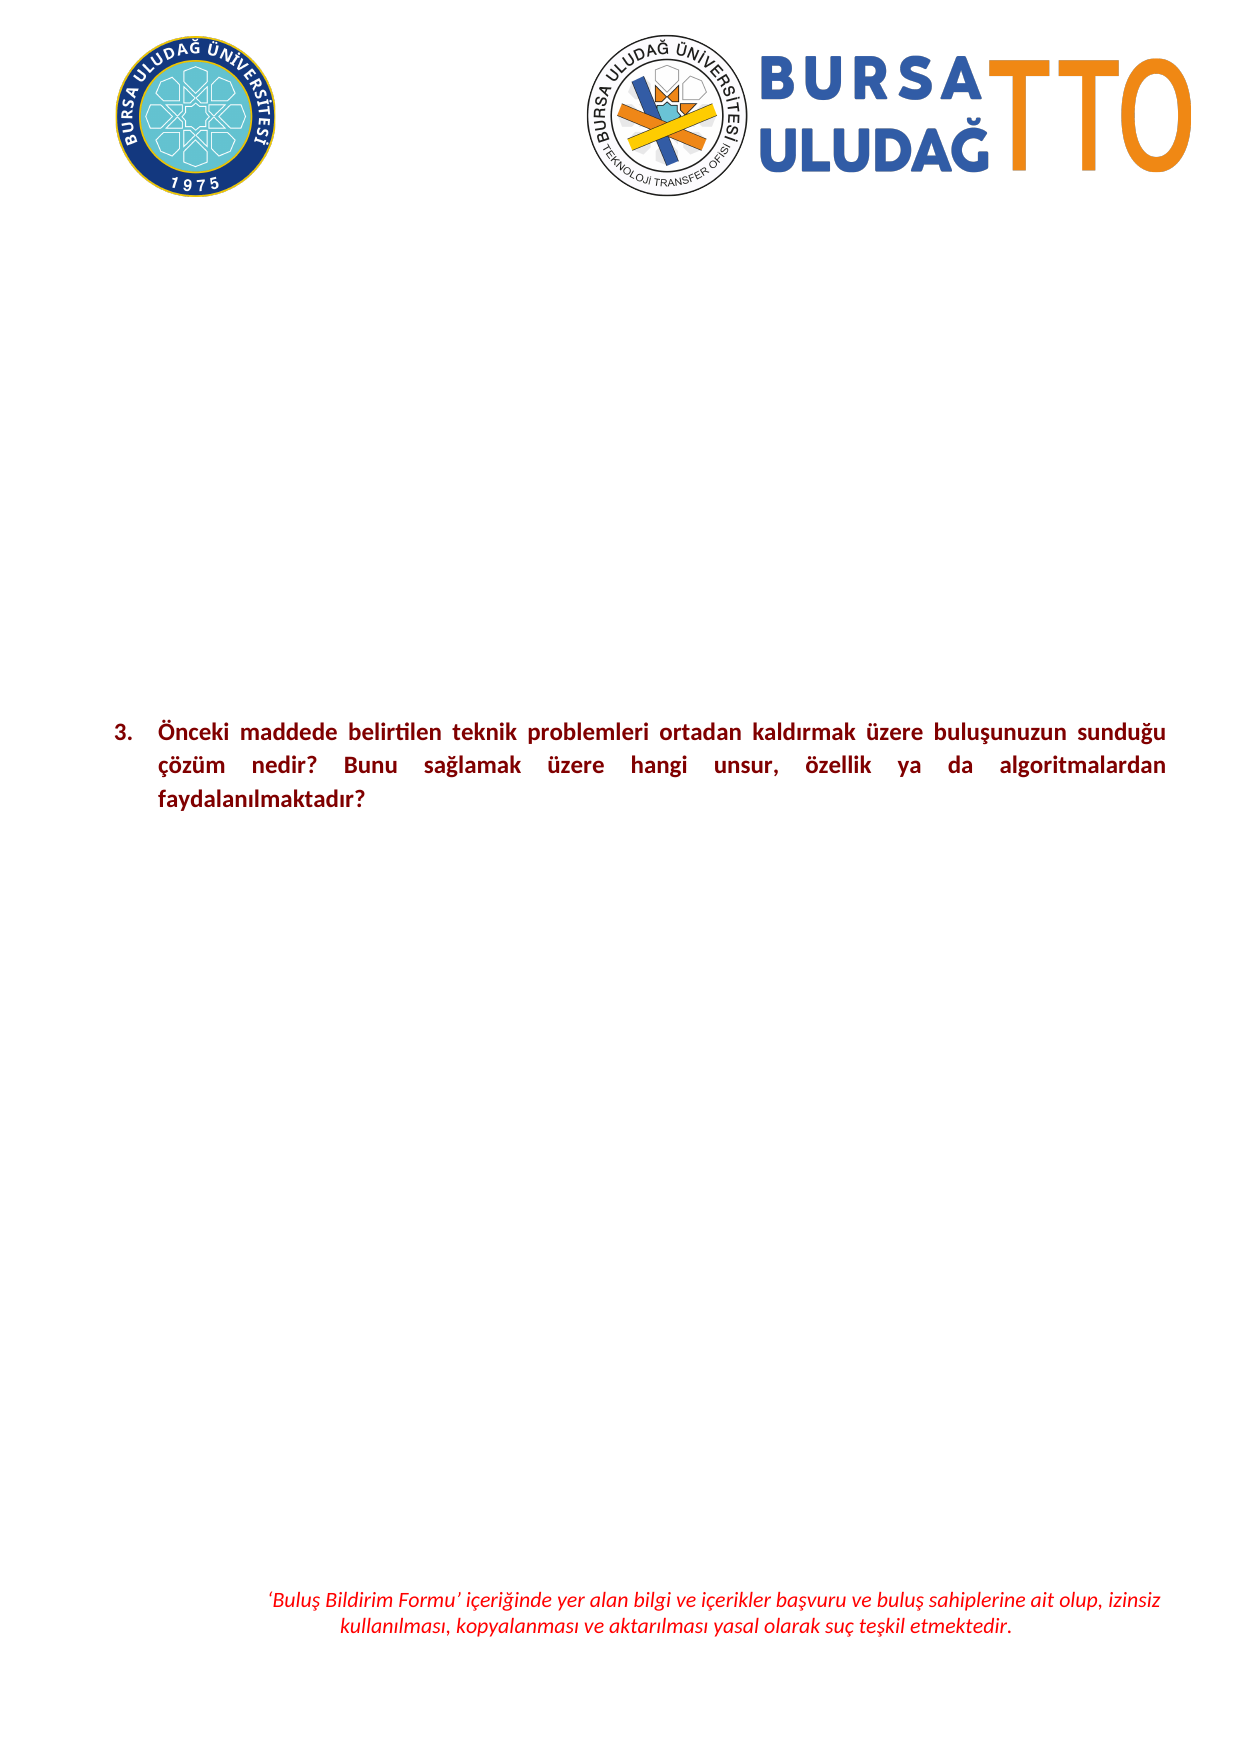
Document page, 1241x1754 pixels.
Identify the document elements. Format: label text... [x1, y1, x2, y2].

picture [115, 36, 276, 197]
picture [586, 34, 1192, 197]
list Önceki maddede belirtilen teknik problemleri ortadan kaldırmak üzere buluşunuzun sunduğu çözüm nedir? Bunu sağlamak üzere hangi unsur, özellik ya da algoritmalardan faydalanılmaktadır? [114, 749, 1167, 847]
